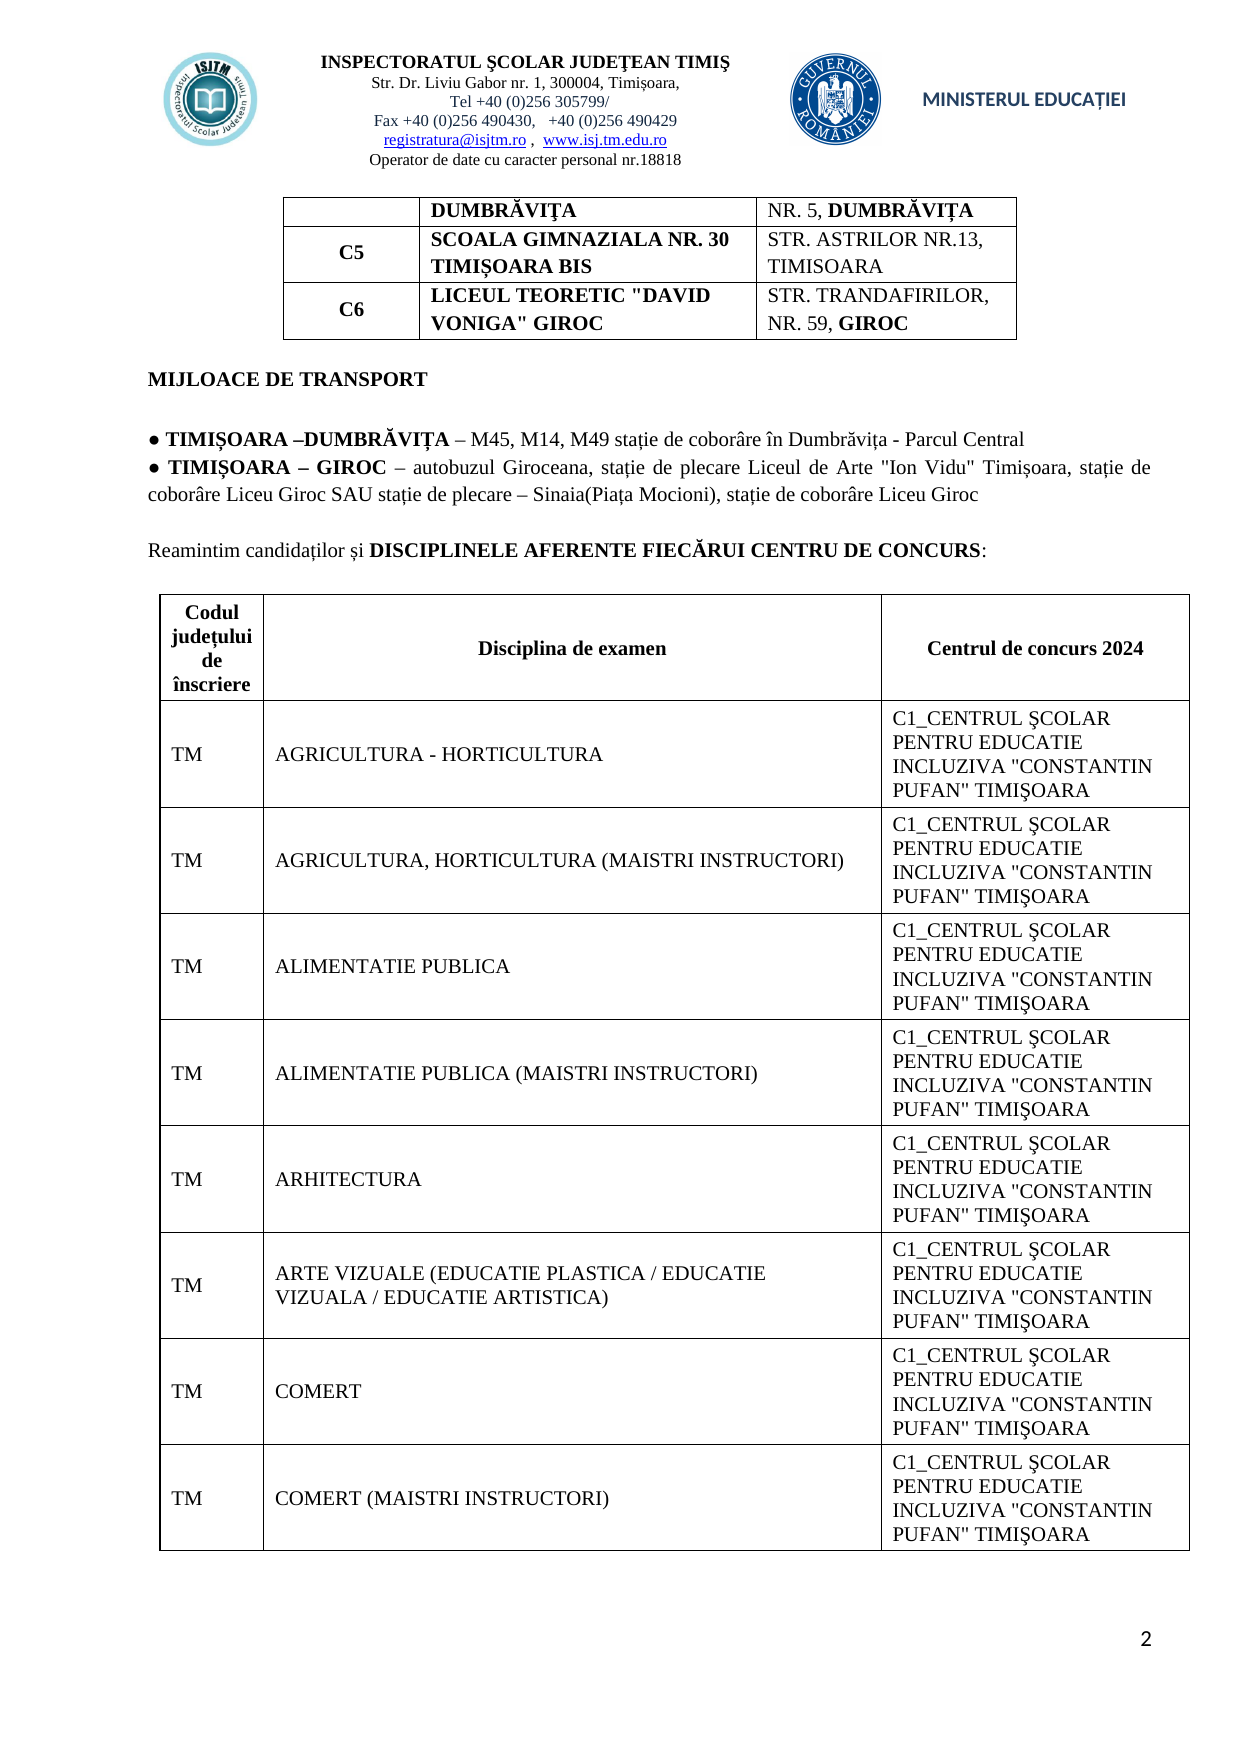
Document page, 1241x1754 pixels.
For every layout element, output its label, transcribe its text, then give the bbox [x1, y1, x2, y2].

table_cell C1_CENTRUL ŞCOLAR PENTRU EDUCATIE INCLUZIVA "CONSTANTIN PUFAN" TIMIŞOARA [882, 914, 1189, 1019]
table_cell TM [161, 1445, 263, 1550]
table_cell STR. ASTRILOR NR.13, TIMISOARA [757, 227, 1016, 282]
text ● TIMIȘOARA – GIROC – autobuzul Giroceana, stație de plecare Liceul de Arte "Ion Vidu" Timișoara, stație de coborâre Liceu Giroc SAU stație de plecare – Sinaia(Piața Mocioni), stație de coborâre Liceu Giroc [148, 455, 1152, 506]
table_cell TM [161, 701, 263, 807]
table_cell ARTE VIZUALE (EDUCATIE PLASTICA / EDUCATIE VIZUALA / EDUCATIE ARTISTICA) [264, 1233, 881, 1338]
table_cell TM [161, 1339, 263, 1444]
table_header Codul județului de înscriere [161, 595, 263, 700]
table_cell ALIMENTATIE PUBLICA (MAISTRI INSTRUCTORI) [264, 1020, 881, 1125]
table_cell TM [161, 808, 263, 913]
table_cell C1_CENTRUL ŞCOLAR PENTRU EDUCATIE INCLUZIVA "CONSTANTIN PUFAN" TIMIŞOARA [882, 701, 1189, 807]
table_cell C1_CENTRUL ŞCOLAR PENTRU EDUCATIE INCLUZIVA "CONSTANTIN PUFAN" TIMIŞOARA [882, 1339, 1189, 1444]
picture [789, 52, 882, 146]
text MIJLOACE DE TRANSPORT [148, 367, 1152, 391]
table_cell C5 [284, 227, 419, 282]
table_cell STR. TRANDAFIRILOR, NR. 59, GIROC [757, 283, 1016, 339]
text ● TIMIȘOARA –DUMBRĂVIȚA – M45, M14, M49 stație de coborâre în Dumbrăvița - Parcul Central [148, 427, 1152, 451]
table_cell C1_CENTRUL ŞCOLAR PENTRU EDUCATIE INCLUZIVA "CONSTANTIN PUFAN" TIMIŞOARA [882, 808, 1189, 913]
table_cell ARHITECTURA [264, 1126, 881, 1232]
table_cell C1_CENTRUL ŞCOLAR PENTRU EDUCATIE INCLUZIVA "CONSTANTIN PUFAN" TIMIŞOARA [882, 1020, 1189, 1125]
table_cell ALIMENTATIE PUBLICA [264, 914, 881, 1019]
table_cell TM [161, 914, 263, 1019]
table_cell COMERT (MAISTRI INSTRUCTORI) [264, 1445, 881, 1550]
table_cell STRADA CODRULUI, NR. 5, DUMBRĂVIȚA [757, 198, 1016, 226]
table_cell AGRICULTURA - HORTICULTURA [264, 701, 881, 807]
table_header Centrul de concurs 2024 [882, 595, 1189, 700]
table_cell LICEUL TEORETIC "DAVID VONIGA" GIROC [420, 283, 756, 339]
table_cell TM [161, 1233, 263, 1338]
table_header Disciplina de examen [264, 595, 881, 700]
text Reamintim candidaților și DISCIPLINELE AFERENTE FIECĂRUI CENTRU DE CONCURS: [148, 537, 1152, 562]
table_cell C1_CENTRUL ŞCOLAR PENTRU EDUCATIE INCLUZIVA "CONSTANTIN PUFAN" TIMIŞOARA [882, 1233, 1189, 1338]
picture [161, 50, 259, 148]
table_cell SCOALA GIMNAZIALA NR. 30 TIMIȘOARA BIS [420, 227, 756, 282]
table_cell C1_CENTRUL ŞCOLAR PENTRU EDUCATIE INCLUZIVA "CONSTANTIN PUFAN" TIMIŞOARA [882, 1445, 1189, 1550]
table_cell C4 [284, 198, 419, 226]
table_cell C6 [284, 283, 419, 339]
table_cell AGRICULTURA, HORTICULTURA (MAISTRI INSTRUCTORI) [264, 808, 881, 913]
table_cell COMERT [264, 1339, 881, 1444]
table_cell ŞCOALA GIMNAZIALĂ DUMBRĂVIŢA [420, 198, 756, 226]
table_cell TM [161, 1126, 263, 1232]
table_cell TM [161, 1020, 263, 1125]
table_cell C1_CENTRUL ŞCOLAR PENTRU EDUCATIE INCLUZIVA "CONSTANTIN PUFAN" TIMIŞOARA [882, 1126, 1189, 1232]
